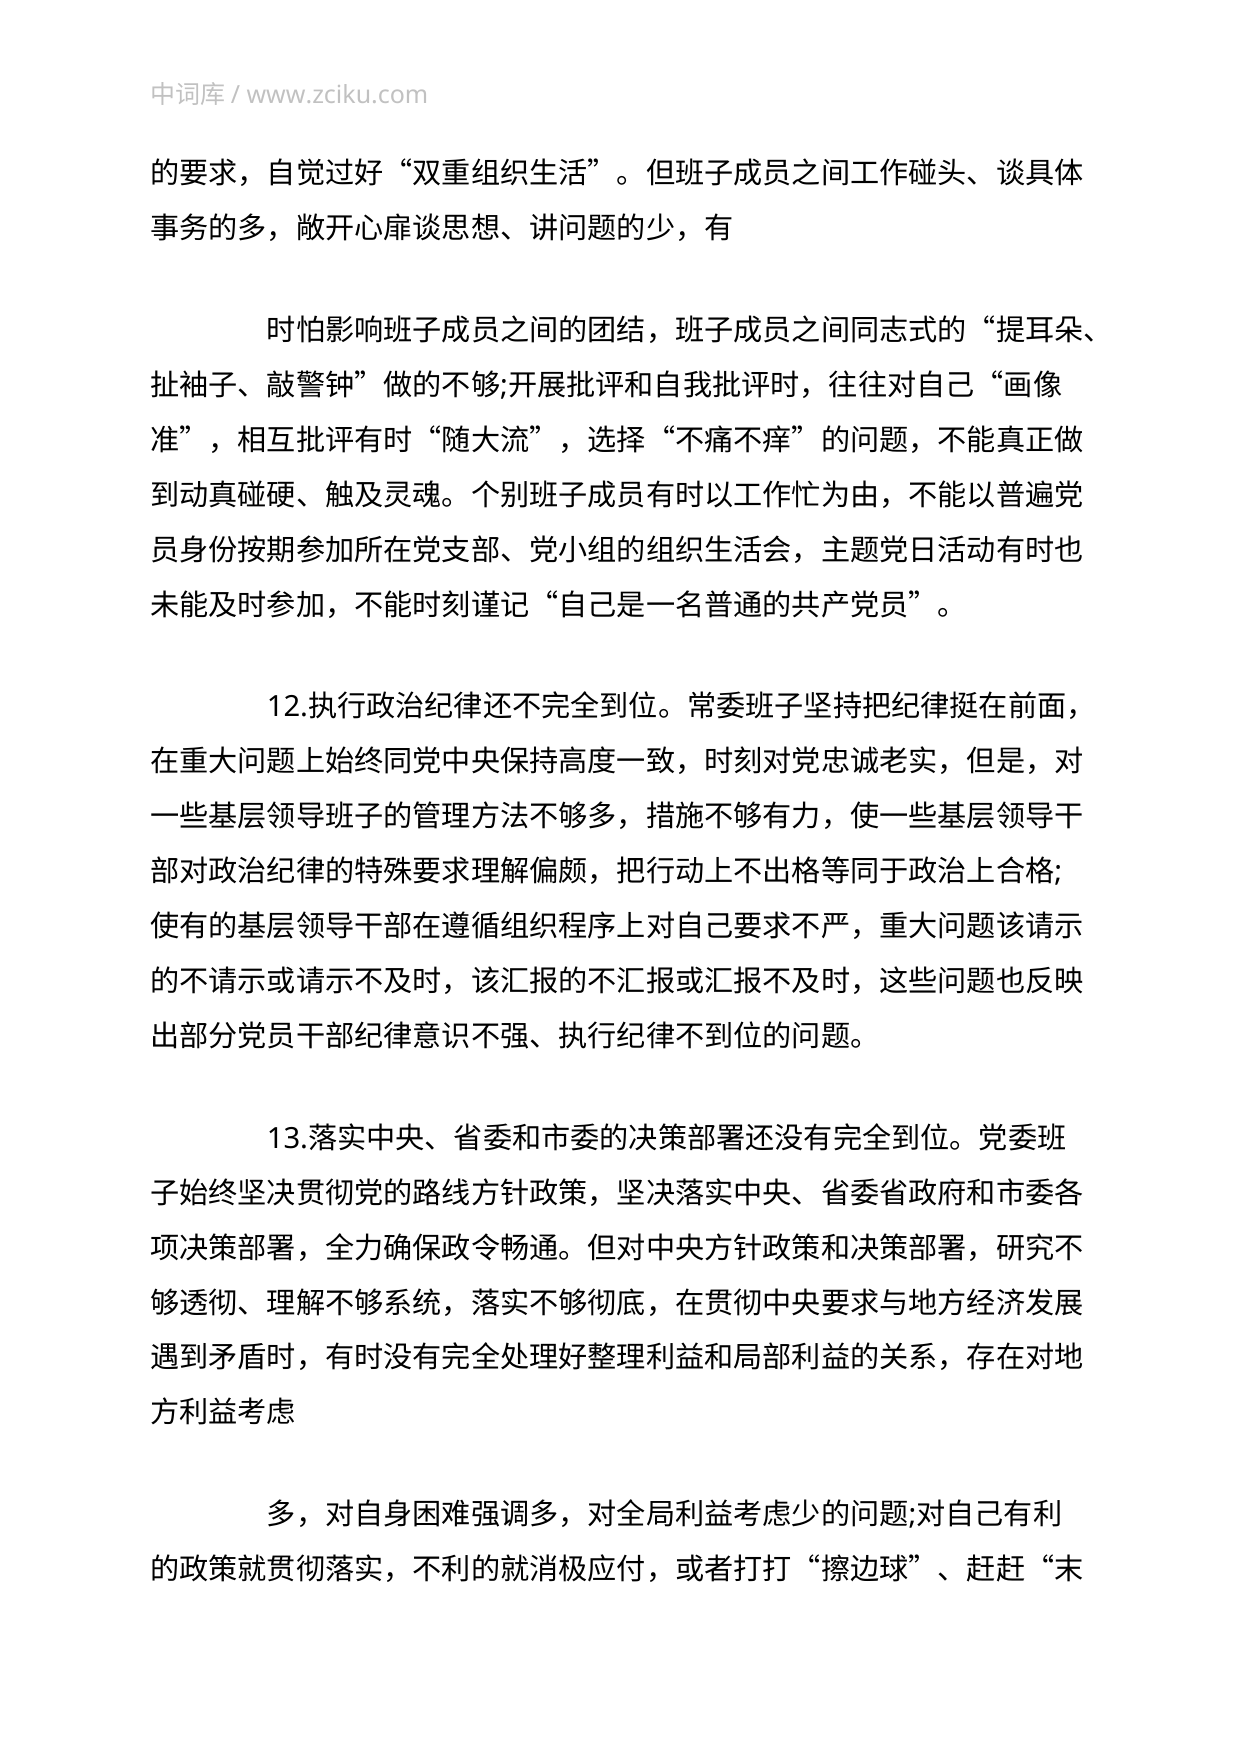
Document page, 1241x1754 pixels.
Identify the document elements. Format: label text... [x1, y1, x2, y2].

text 13.落实中央、省委和市委的决策部署还没有完全到位。党委班子始终坚决贯彻党的路线方针政策，坚决落实中央、省委省政府和市委各项决策部署，全力确保政令畅通。但对中央方针政策和决策部署，研究不够透彻、理解不够系统，落实不够彻底，在贯彻中央要求与地方经济发展遇到矛盾时，有时没有完全处理好整理利益和局部利益的关系，存在对地方利益考虑 [150, 1114, 1090, 1431]
text 12.执行政治纪律还不完全到位。常委班子坚持把纪律挺在前面，在重大问题上始终同党中央保持高度一致，时刻对党忠诚老实，但是，对一些基层领导班子的管理方法不够多，措施不够有力，使一些基层领导干部对政治纪律的特殊要求理解偏颇，把行动上不出格等同于政治上合格;使有的基层领导干部在遵循组织程序上对自己要求不严，重大问题该请示的不请示或请示不及时，该汇报的不汇报或汇报不及时，这些问题也反映出部分党员干部纪律意识不强、执行纪律不到位的问题。 [150, 683, 1090, 1055]
text 时怕影响班子成员之间的团结，班子成员之间同志式的“提耳朵、扯袖子、敲警钟”做的不够;开展批评和自我批评时，往往对自己“画像准”，相互批评有时“随大流”，选择“不痛不痒”的问题，不能真正做到动真碰硬、触及灵魂。个别班子成员有时以工作忙为由，不能以普遍党员身份按期参加所在党支部、党小组的组织生活会，主题党日活动有时也未能及时参加，不能时刻谨记“自己是一名普通的共产党员”。 [150, 307, 1090, 623]
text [150, 150, 1090, 247]
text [150, 1491, 1090, 1588]
